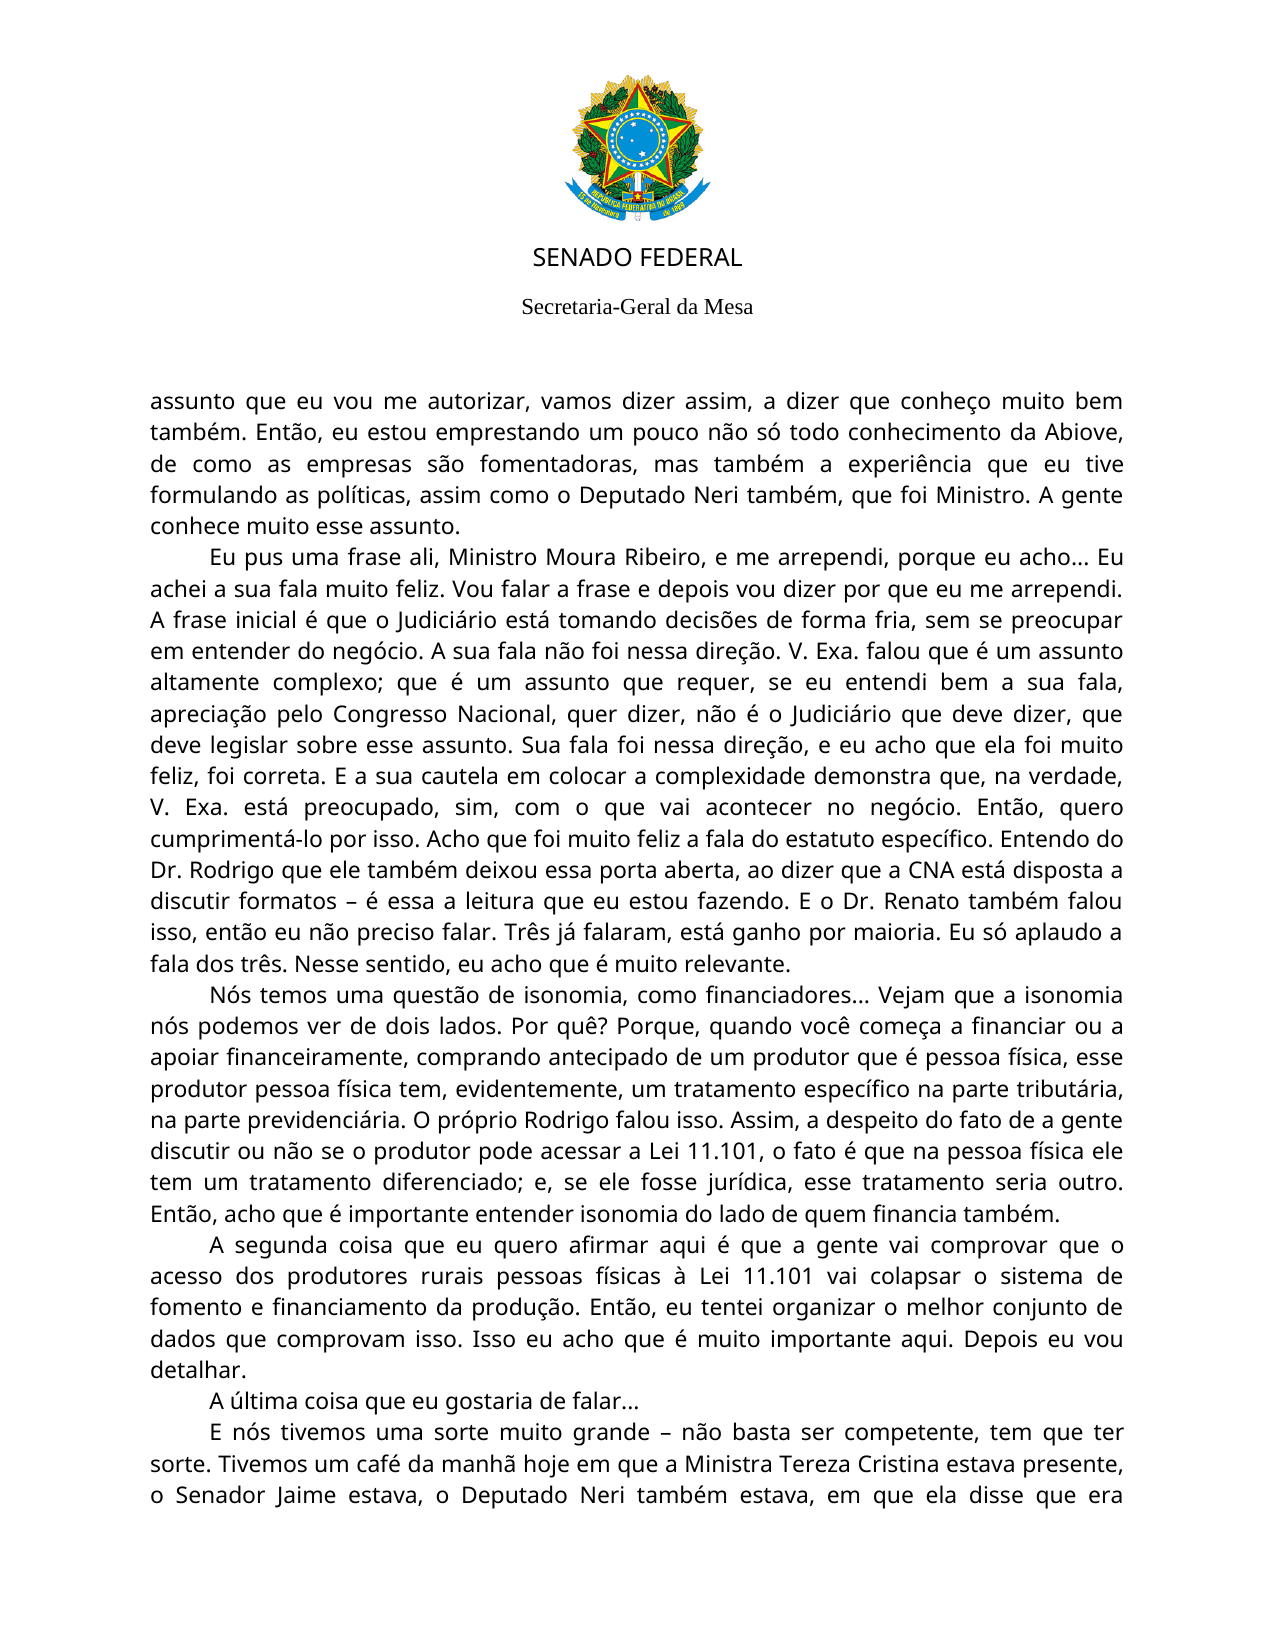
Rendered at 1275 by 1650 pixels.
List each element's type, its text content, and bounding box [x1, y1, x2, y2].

text A segunda coisa que eu quero afirmar aqui é que a gente vai comprovar que o acesso dos produtores rurais pessoas físicas à Lei 11.101 vai colapsar o sistema de fomento e financiamento da produção. Então, eu tentei organizar o melhor conjunto de dados que comprovam isso. Isso eu acho que é muito importante aqui. Depois eu vou detalhar. [150, 1229, 1125, 1385]
text Nós temos uma questão de isonomia, como financiadores... Vejam que a isonomia nós podemos ver de dois lados. Por quê? Porque, quando você começa a financiar ou a apoiar financeiramente, comprando antecipado de um produtor que é pessoa física, esse produtor pessoa física tem, evidentemente, um tratamento específico na parte tributária, na parte previdenciária. O próprio Rodrigo falou isso. Assim, a despeito do fato de a gente discutir ou não se o produtor pode acessar a Lei 11.101, o fato é que na pessoa física ele tem um tratamento diferenciado; e, se ele fosse jurídica, esse tratamento seria outro. Então, acho que é importante entender isonomia do lado de quem financia também. [150, 979, 1125, 1229]
text A última coisa que eu gostaria de falar... [150, 1385, 1125, 1416]
picture [564, 75, 711, 221]
text Eu pus uma frase ali, Ministro Moura Ribeiro, e me arrependi, porque eu acho... Eu achei a sua fala muito feliz. Vou falar a frase e depois vou dizer por que eu me arrependi. A frase inicial é que o Judiciário está tomando decisões de forma fria, sem se preocupar em entender do negócio. A sua fala não foi nessa direção. V. Exa. falou que é um assunto altamente complexo; que é um assunto que requer, se eu entendi bem a sua fala, apreciação pelo Congresso Nacional, quer dizer, não é o Judiciário que deve dizer, que deve legislar sobre esse assunto. Sua fala foi nessa direção, e eu acho que ela foi muito feliz, foi correta. E a sua cautela em colocar a complexidade demonstra que, na verdade, V. Exa. está preocupado, sim, com o que vai acontecer no negócio. Então, quero cumprimentá-lo por isso. Acho que foi muito feliz a fala do estatuto específico. Entendo do Dr. Rodrigo que ele também deixou essa porta aberta, ao dizer que a CNA está disposta a discutir formatos – é essa a leitura que eu estou fazendo. E o Dr. Renato também falou isso, então eu não preciso falar. Três já falaram, está ganho por maioria. Eu só aplaudo a fala dos três. Nesse sentido, eu acho que é muito relevante. [150, 541, 1125, 979]
